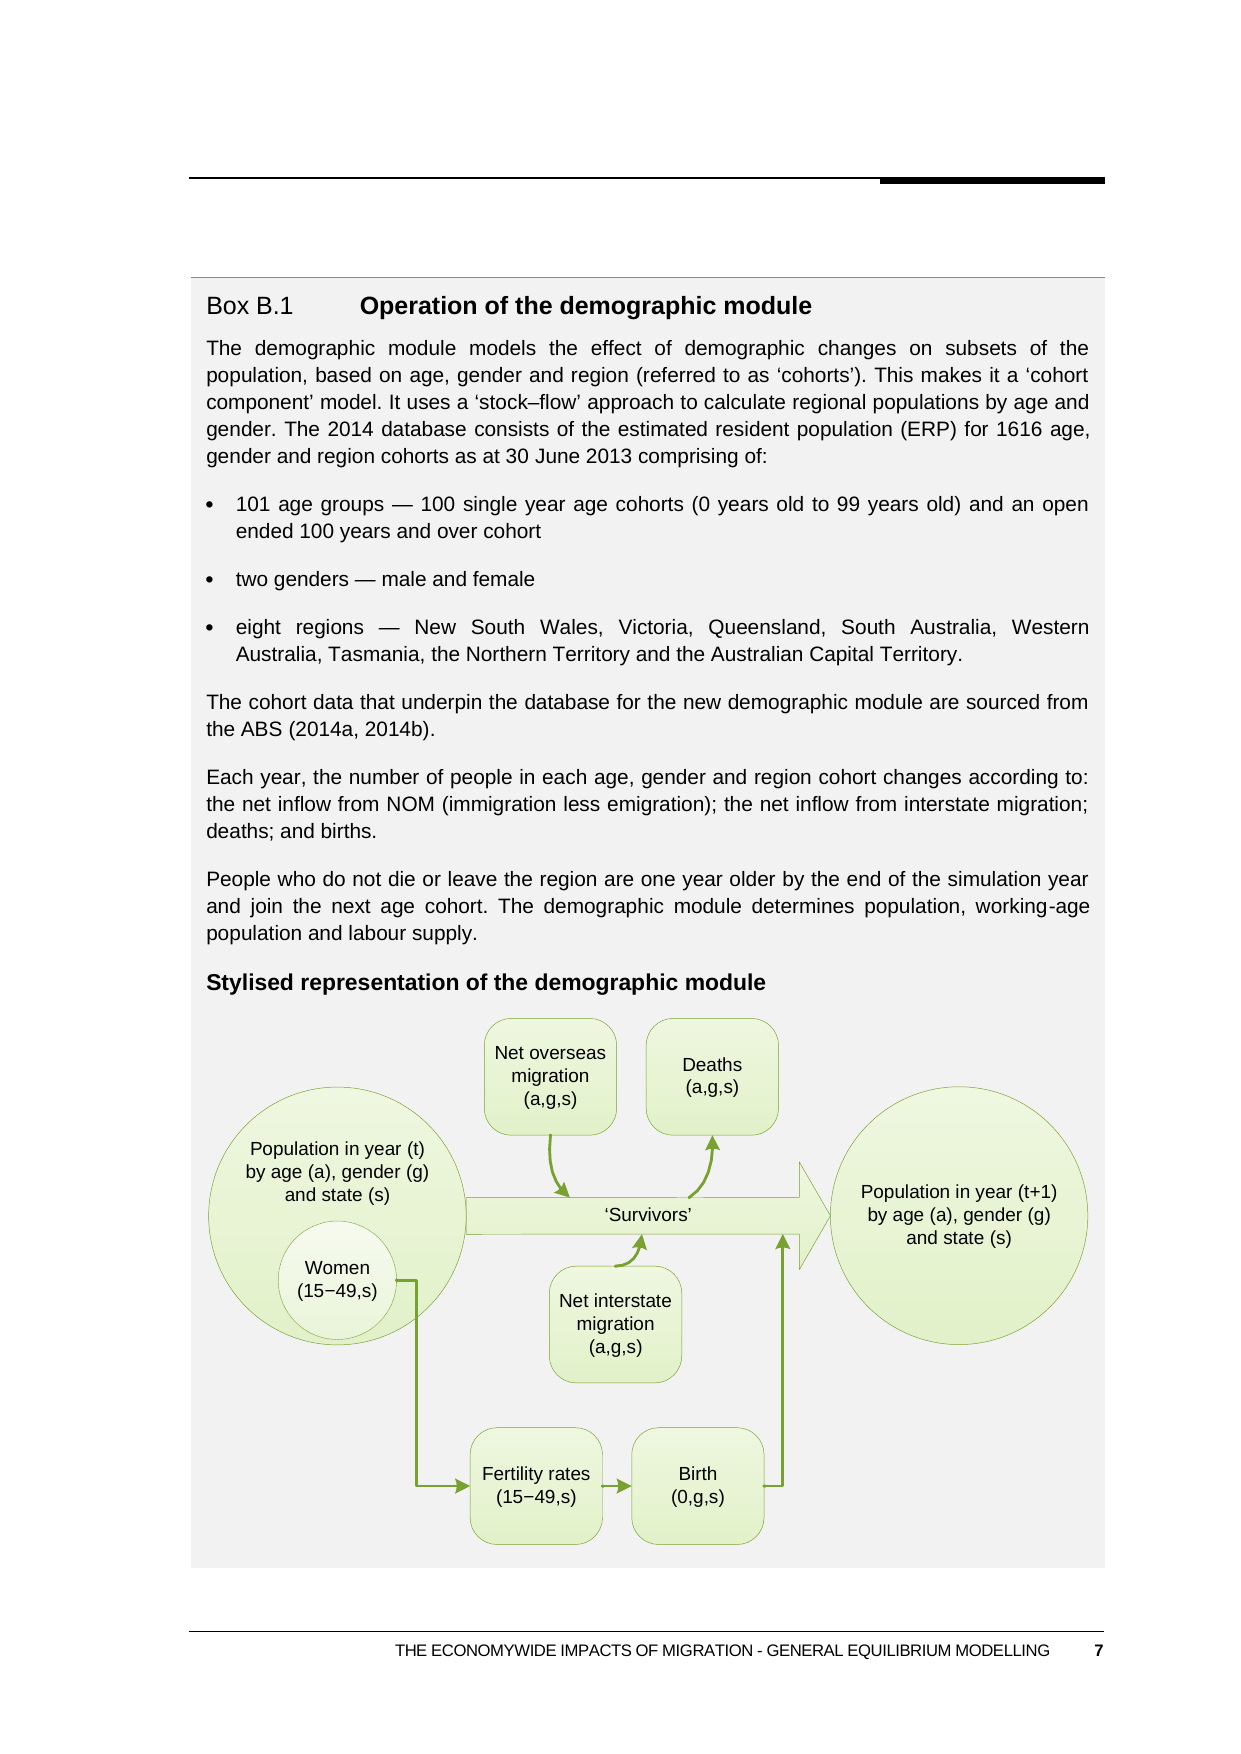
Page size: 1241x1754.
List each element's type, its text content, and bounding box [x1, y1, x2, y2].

table_cell The demographic module models the effect of demographic changes on subsets of the population, based on age, gender and region (referred to as ‘cohorts’). This makes it a ‘cohort component’ model. It uses a ‘stock–flow’ approach to calculate regional populations by age and gender. The 2014 database consists of the estimated resident population (ERP) for 1616 age, gender and region cohorts as at 30 June 2013 comprising of: 101 age groups — 100 single year age cohorts (0 years old to 99 years old) and an open ended 100 years and over cohort two genders — male and female eight regions — New South Wales, Victoria, Queensland, South Australia, Western Australia, Tasmania, the Northern Territory and the Australian Capital Territory. The cohort data that underpin the database for the new demographic module are sourced from the ABS (2014a, 2014b). Each year, the number of people in each age, gender and region cohort changes according to: the net inflow from NOM (immigration less emigration); the net inflow from interstate migration; deaths; and births. People who do not die or leave the region are one year older by the end of the simulation year and join the next age cohort. The demographic module determines population, working-age population and labour supply. Stylised representation of the demographic module [191, 320, 1105, 1568]
table_header Box B.1 Operation of the demographic module [191, 278, 1105, 320]
